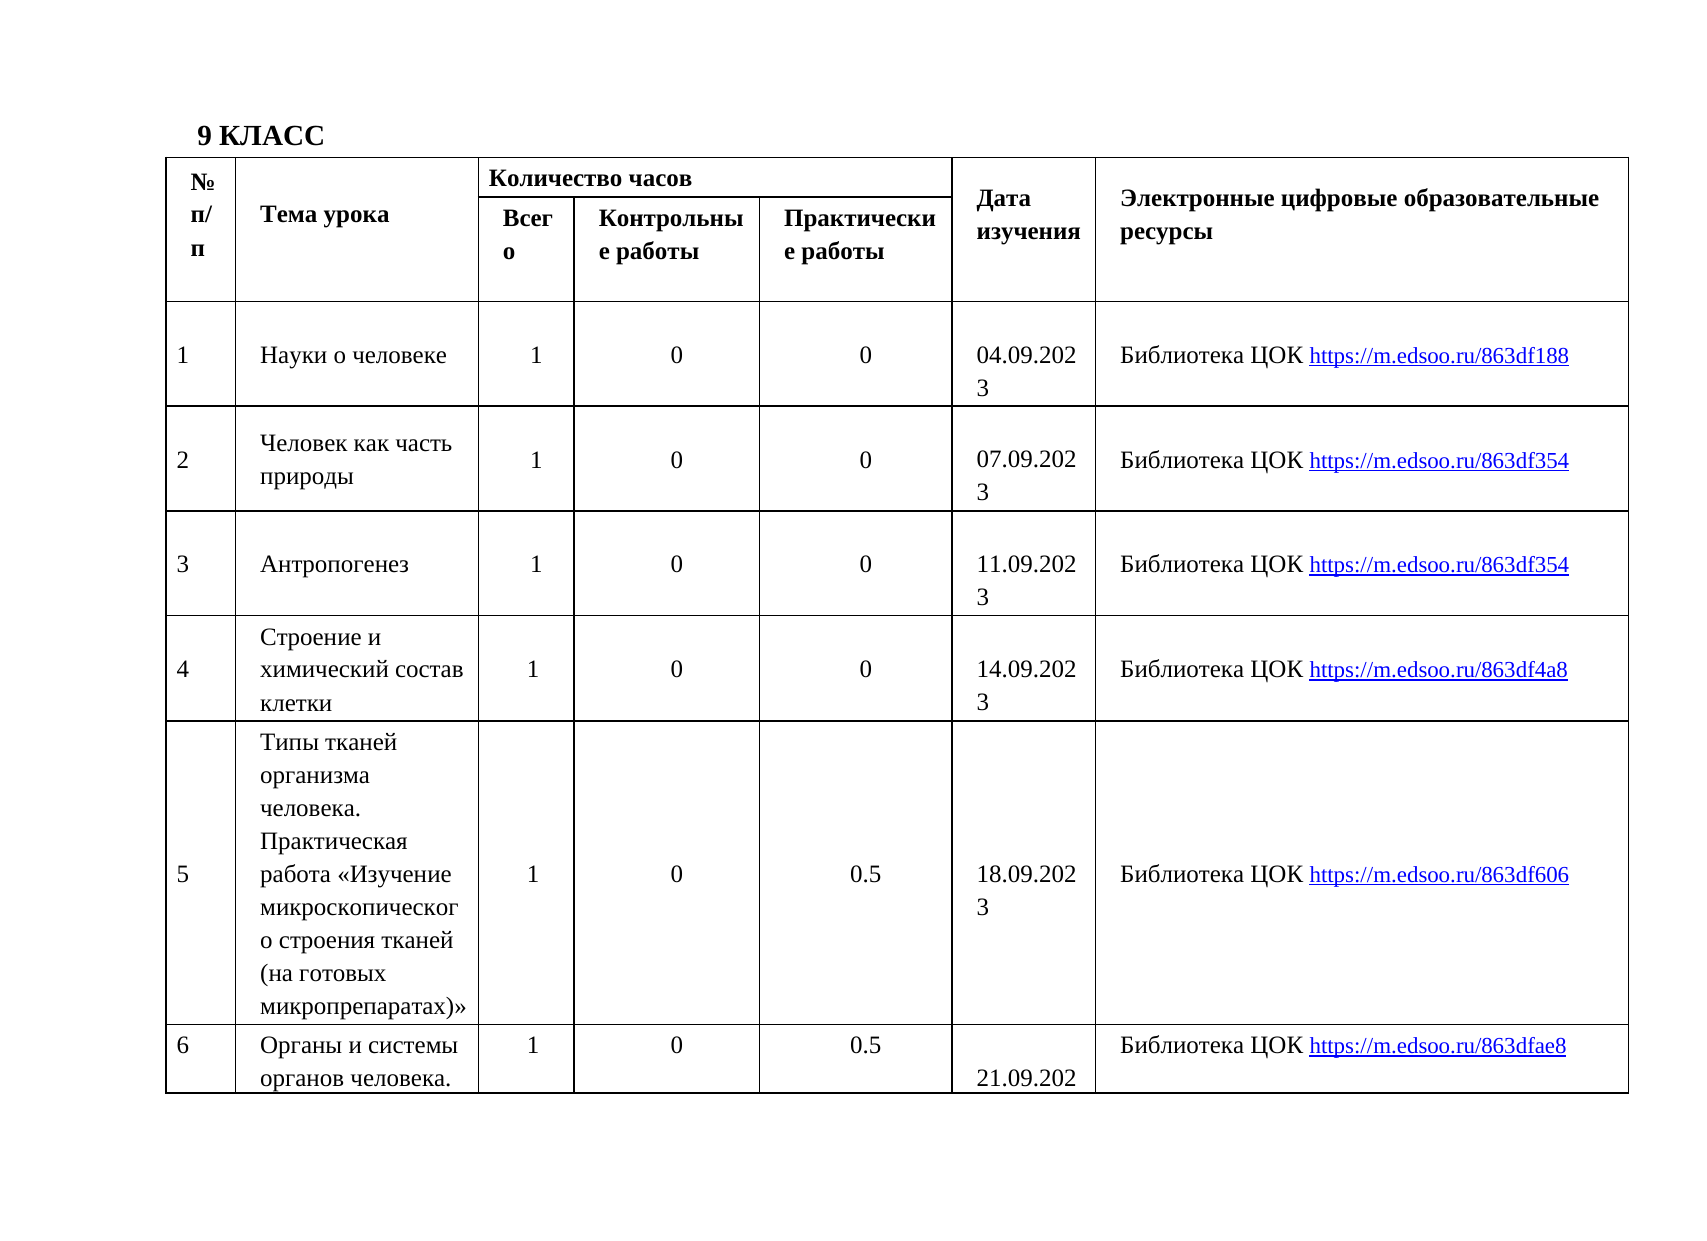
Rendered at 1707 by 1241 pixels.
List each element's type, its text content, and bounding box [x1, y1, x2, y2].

table_cell 07.09.2023 [953, 407, 1095, 510]
table_cell 18.09.2023 [953, 722, 1095, 1024]
table_cell 11.09.2023 [953, 512, 1095, 615]
table_cell 1 [479, 616, 573, 720]
table_cell 0.5 [760, 722, 951, 1024]
table_cell 1 [479, 1025, 573, 1092]
table_cell Практические работы [760, 198, 951, 301]
table_cell 14.09.2023 [953, 616, 1095, 720]
table_cell 1 [479, 512, 573, 615]
table_cell 0 [575, 616, 759, 720]
table_header № п/п [167, 158, 235, 301]
table_cell 0 [575, 1025, 759, 1092]
table_cell Человек как часть природы [236, 407, 478, 510]
table_cell 6 [167, 1025, 235, 1092]
table_cell 0 [575, 302, 759, 405]
table_cell 5 [167, 722, 235, 1024]
table_header Тема урока [236, 158, 478, 301]
table_cell 1 [479, 302, 573, 405]
text 9 КЛАСС [190, 118, 1618, 152]
table_cell Антропогенез [236, 512, 478, 615]
table_cell Библиотека ЦОК https://m.edsoo.ru/863df354 [1096, 407, 1628, 510]
table_cell Контрольные работы [575, 198, 759, 301]
table_cell Строение и химический состав клетки [236, 616, 478, 720]
table_cell 1 [479, 722, 573, 1024]
table_cell Библиотека ЦОК https://m.edsoo.ru/863df4a8 [1096, 616, 1628, 720]
table_cell 4 [167, 616, 235, 720]
table_cell Библиотека ЦОК https://m.edsoo.ru/863df188 [1096, 302, 1628, 405]
table_cell 0 [575, 722, 759, 1024]
table_cell 0 [760, 302, 951, 405]
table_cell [236, 1025, 478, 1092]
table_cell 0 [575, 407, 759, 510]
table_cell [1096, 1025, 1628, 1092]
table_cell 0 [760, 616, 951, 720]
table_header Количество часов [479, 158, 951, 196]
table_cell 0.5 [760, 1025, 951, 1092]
table_cell Всего [479, 198, 573, 301]
table_cell 21.09.2023 [953, 1025, 1095, 1092]
table_cell Типы тканей организма человека. Практическая работа «Изучение микроскопического строения тканей (на готовых микропрепаратах)» [236, 722, 478, 1024]
table_cell Библиотека ЦОК https://m.edsoo.ru/863df354 [1096, 512, 1628, 615]
table_cell 2 [167, 407, 235, 510]
table_cell 0 [575, 512, 759, 615]
table_header Электронные цифровые образовательные ресурсы [1096, 158, 1628, 301]
table_cell 3 [167, 512, 235, 615]
table_cell 0 [760, 407, 951, 510]
table_cell Библиотека ЦОК https://m.edsoo.ru/863df606 [1096, 722, 1628, 1024]
table_cell 0 [760, 512, 951, 615]
table_cell Науки о человеке [236, 302, 478, 405]
table_cell 04.09.2023 [953, 302, 1095, 405]
table_cell 1 [479, 407, 573, 510]
table_cell 1 [167, 302, 235, 405]
table_header Дата изучения [953, 158, 1095, 301]
